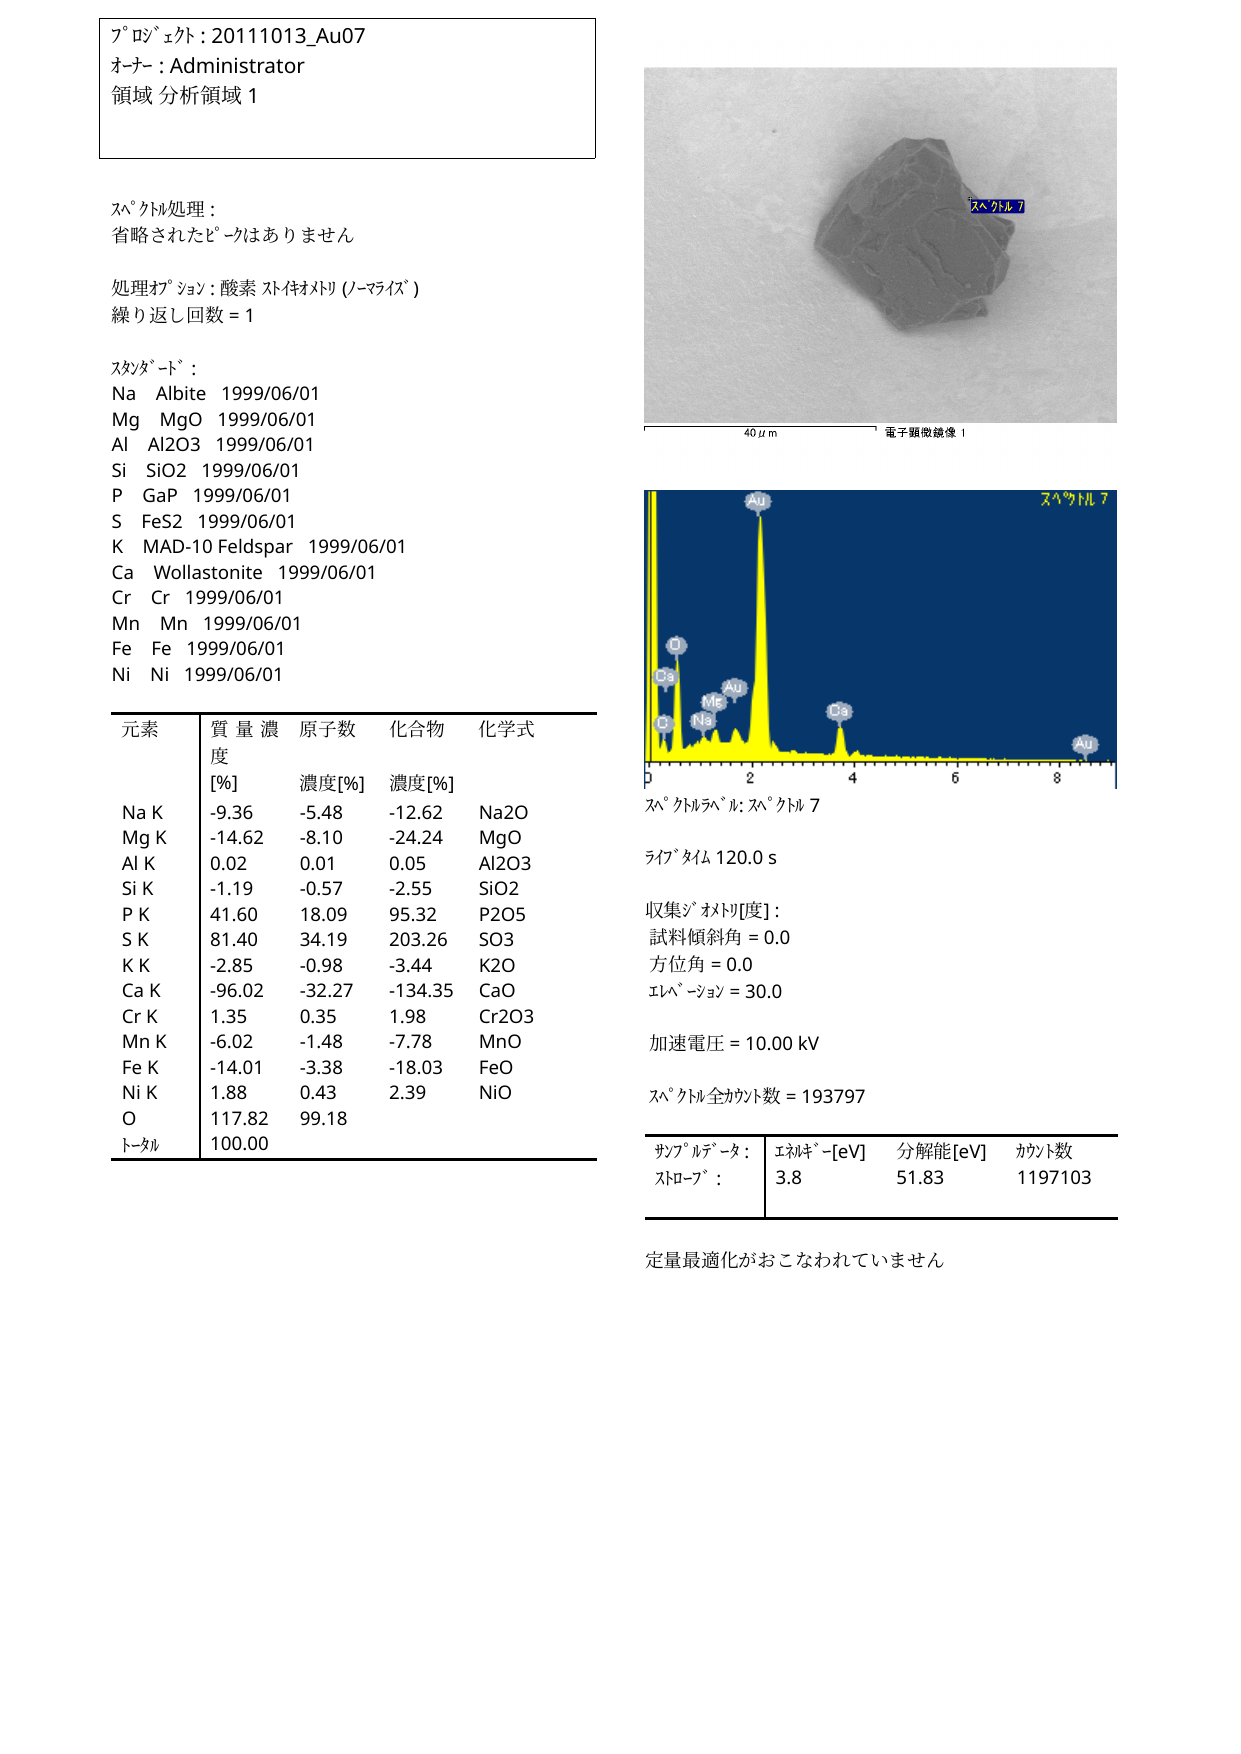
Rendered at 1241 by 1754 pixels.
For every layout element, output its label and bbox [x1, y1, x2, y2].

picture [644, 34, 1117, 474]
picture [644, 490, 1117, 789]
